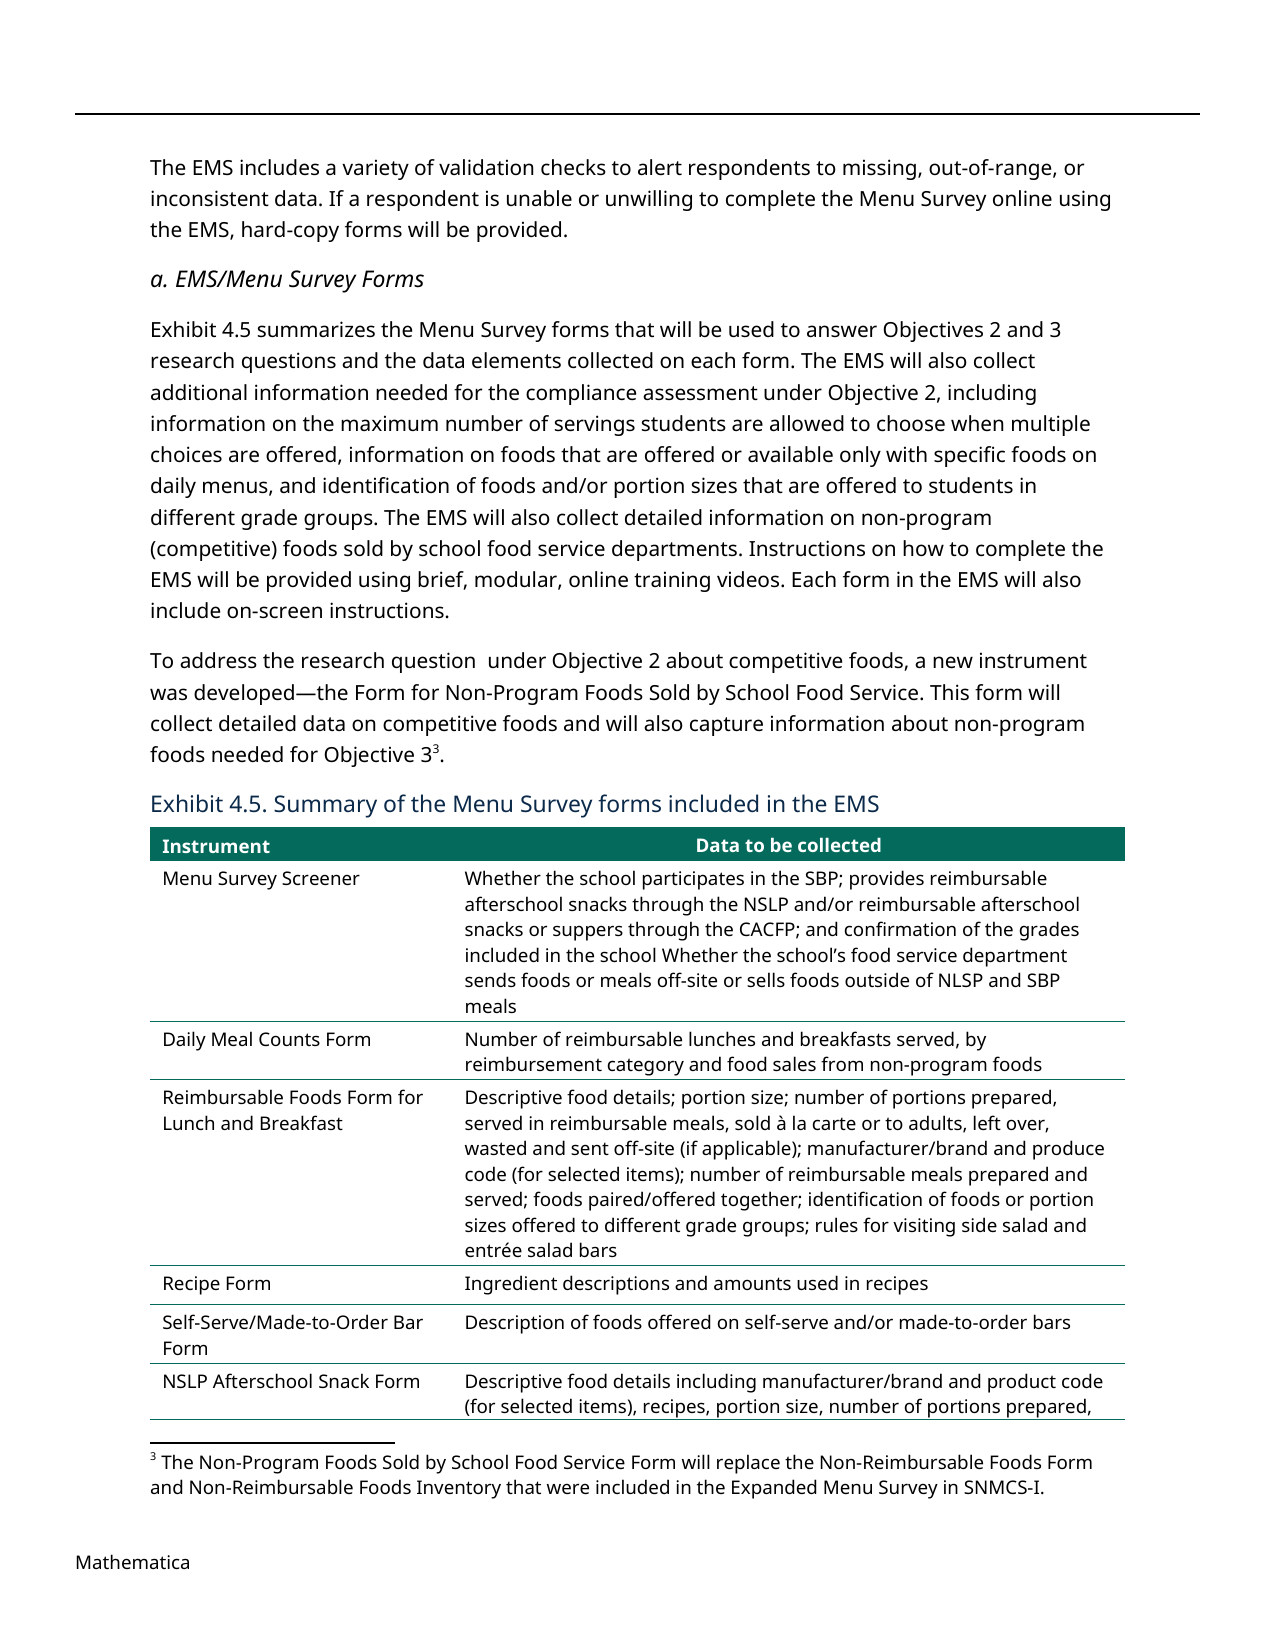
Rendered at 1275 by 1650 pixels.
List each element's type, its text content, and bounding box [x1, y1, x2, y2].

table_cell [452, 1364, 1125, 1419]
text a. EMS/Menu Survey Forms [150, 262, 1125, 294]
table_cell Descriptive food details; portion size; number of portions prepared, served in reimbursable meals, sold à la carte or to adults, left over, wasted and sent off-site (if applicable); manufacturer/brand and produce code (for selected items); number of reimbursable meals prepared and served; foods paired/offered together; identification of foods or portion sizes offered to different grade groups; rules for visiting side salad and entrée salad bars [452, 1080, 1125, 1265]
table_header Data to be collected [452, 827, 1125, 861]
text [150, 150, 1125, 244]
table_header Instrument [150, 827, 452, 861]
table_cell Daily Meal Counts Form [150, 1022, 452, 1079]
table_cell Description of foods offered on self-serve and/or made-to-order bars [452, 1305, 1125, 1363]
text Exhibit 4.5 summarizes the Menu Survey forms that will be used to answer Objectives 2 and 3 research questions and the data elements collected on each form. The EMS will also collect additional information needed for the compliance assessment under Objective 2, including information on the maximum number of servings students are allowed to choose when multiple choices are offered, information on foods that are offered or available only with specific foods on daily menus, and identification of foods and/or portion sizes that are offered to students in different grade groups. The EMS will also collect detailed information on non-program (competitive) foods sold by school food service departments. Instructions on how to complete the EMS will be provided using brief, modular, online training videos. Each form in the EMS will also include on-screen instructions. [150, 312, 1125, 625]
text To address the research question under Objective 2 about competitive foods, a new instrument was developed—the Form for Non-Program Foods Sold by School Food Service. This form will collect detailed data on competitive foods and will also capture information about non-program foods needed for Objective 3. [150, 644, 1125, 769]
table_cell Whether the school participates in the SBP; provides reimbursable afterschool snacks through the NSLP and/or reimbursable afterschool snacks or suppers through the CACFP; and confirmation of the grades included in the school Whether the school’s food service department sends foods or meals off-site or sells foods outside of NLSP and SBP meals [452, 861, 1125, 1021]
title Exhibit 4.5. Summary of the Menu Survey forms included in the EMS [150, 787, 1125, 819]
table_cell Recipe Form [150, 1266, 452, 1304]
table_cell NSLP Afterschool Snack Form [150, 1364, 452, 1419]
table_cell Number of reimbursable lunches and breakfasts served, by reimbursement category and food sales from non-program foods [452, 1022, 1125, 1079]
table_cell Menu Survey Screener [150, 861, 452, 1021]
table_cell Reimbursable Foods Form for Lunch and Breakfast [150, 1080, 452, 1265]
table_cell Ingredient descriptions and amounts used in recipes [452, 1266, 1125, 1304]
table_cell Self-Serve/Made-to-Order Bar Form [150, 1305, 452, 1363]
